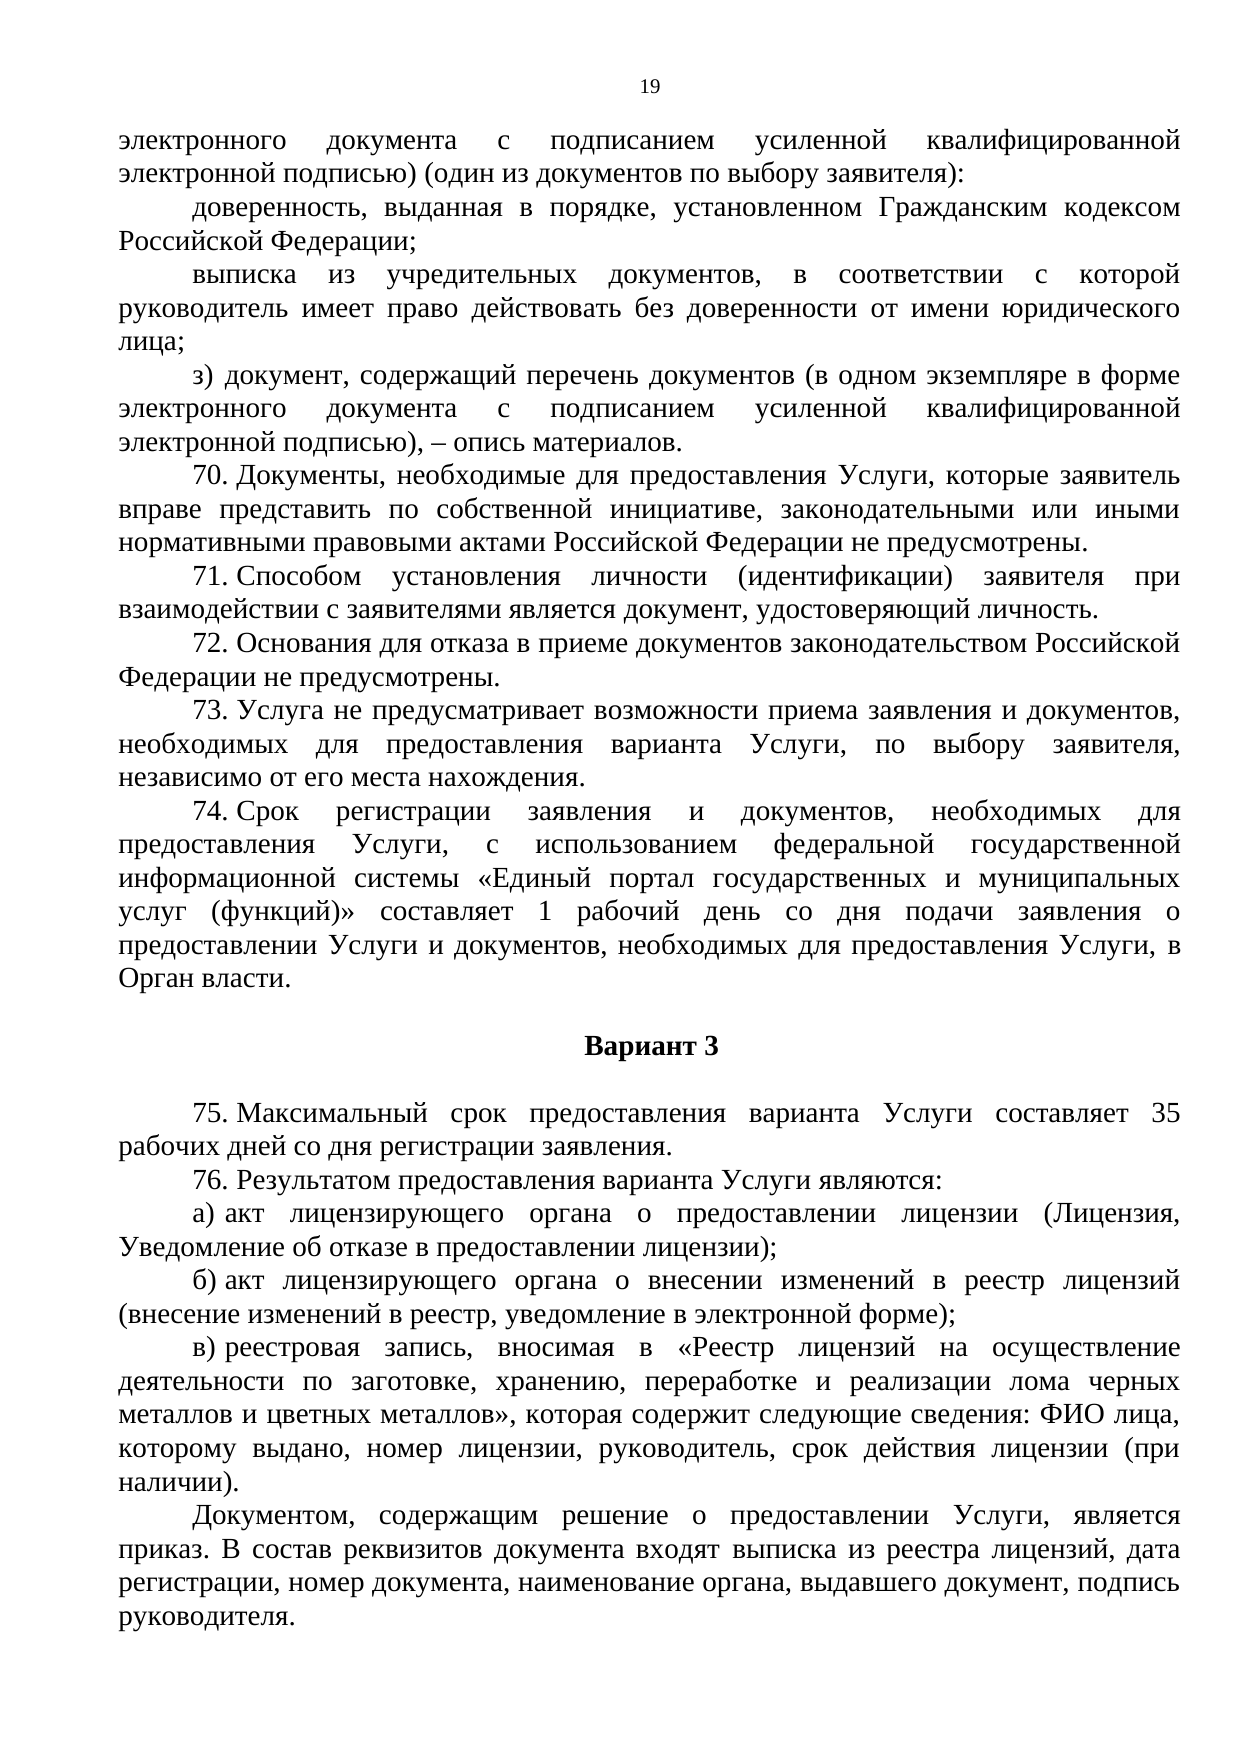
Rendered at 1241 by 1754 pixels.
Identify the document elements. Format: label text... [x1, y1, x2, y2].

list реестровая запись, вносимая в «Реестр лицензий на осуществление деятельности по заготовке, хранению, переработке и реализации лома черных металлов и цветных металлов», которая содержит следующие сведения: ФИО лица, которому выдано, номер лицензии, руководитель, срок действия лицензии (при наличии). [118, 1329, 1181, 1497]
list Услуга не предусматривает возможности приема заявления и документов, необходимых для предоставления варианта Услуги, по выбору заявителя, независимо от его места нахождения. [118, 692, 1181, 793]
text доверенность, выданная в порядке, установленном Гражданским кодексом Российской Федерации; [118, 189, 1181, 256]
list Способом установления личности (идентификации) заявителя при взаимодействии с заявителями является документ, удостоверяющий личность. [118, 558, 1181, 625]
list Результатом предоставления варианта Услуги являются: [118, 1162, 1181, 1195]
list Документы, необходимые для предоставления Услуги, которые заявитель вправе представить по собственной инициативе, законодательными или иными нормативными правовыми актами Российской Федерации не предусмотрены. [118, 457, 1181, 558]
list акт лицензирующего органа о внесении изменений в реестр лицензий (внесение изменений в реестр, уведомление в электронной форме); [118, 1262, 1181, 1329]
text Документом, содержащим решение о предоставлении Услуги, является приказ. В состав реквизитов документа входят выписка из реестра лицензий, дата регистрации, номер документа, наименование органа, выдавшего документ, подпись руководителя. [118, 1497, 1181, 1631]
list Срок регистрации заявления и документов, необходимых для предоставления Услуги, с использованием федеральной государственной информационной системы «Единый портал государственных и муниципальных услуг (функций)» составляет 1 рабочий день со дня подачи заявления о предоставлении Услуги и документов, необходимых для предоставления Услуги, в Орган власти. [118, 793, 1181, 994]
list документ, содержащий перечень документов (в одном экземпляре в форме электронного документа с подписанием усиленной квалифицированной электронной подписью), – опись материалов. [118, 357, 1181, 457]
list Максимальный срок предоставления варианта Услуги составляет 35 рабочих дней со дня регистрации заявления. [118, 1095, 1181, 1162]
list акт лицензирующего органа о предоставлении лицензии (Лицензия, Уведомление об отказе в предоставлении лицензии); [118, 1195, 1181, 1262]
list Основания для отказа в приеме документов законодательством Российской Федерации не предусмотрены. [118, 625, 1181, 692]
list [118, 122, 1181, 189]
text выписка из учредительных документов, в соответствии с которой руководитель имеет право действовать без доверенности от имени юридического лица; [118, 256, 1181, 357]
